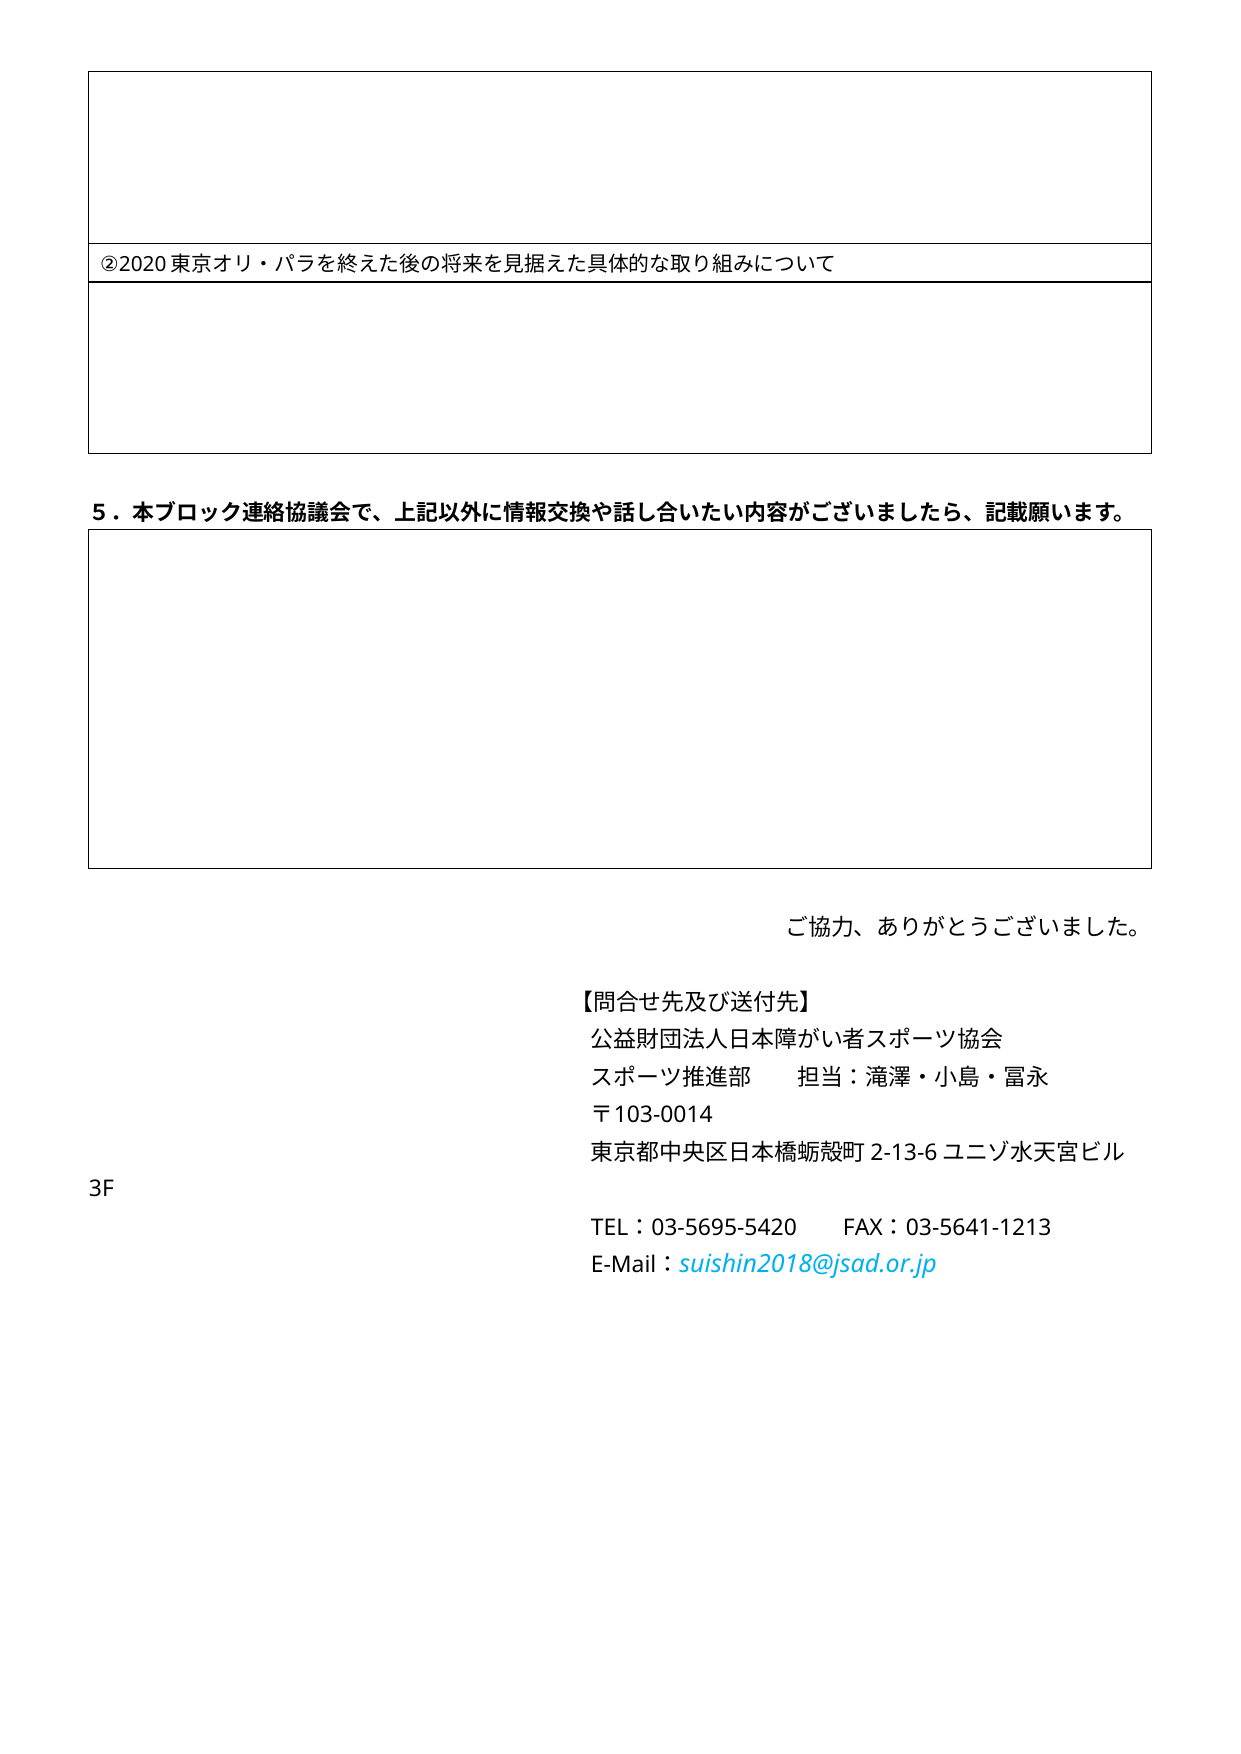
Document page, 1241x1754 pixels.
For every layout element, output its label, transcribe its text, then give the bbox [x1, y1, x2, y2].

table_cell [89, 72, 1151, 243]
text 【問合せ先及び送付先】 [89, 981, 1152, 1019]
text 公益財団法人日本障がい者スポーツ協会 [89, 1019, 1152, 1056]
table_cell [89, 283, 1151, 453]
text TEL：03-5695-5420 FAX：03-5641-1213 [89, 1206, 1152, 1244]
table_cell ②2020東京オリ・パラを終えた後の将来を見据えた具体的な取り組みについて [89, 244, 1151, 281]
text E-Mail：suishin2018@jsad.or.jp [89, 1244, 1152, 1281]
table_header [89, 530, 1151, 868]
text 東京都中央区日本橋蛎殻町2-13-6ユニゾ水天宮ビル3F [89, 1131, 1152, 1206]
text スポーツ推進部 担当：滝澤・小島・冨永 [89, 1056, 1152, 1094]
text 〒103-0014 [89, 1094, 1152, 1131]
text ご協力、ありがとうございました。 [89, 906, 1152, 944]
text ５．本ブロック連絡協議会で、上記以外に情報交換や話し合いたい内容がございましたら、記載願います。 [89, 492, 1152, 529]
